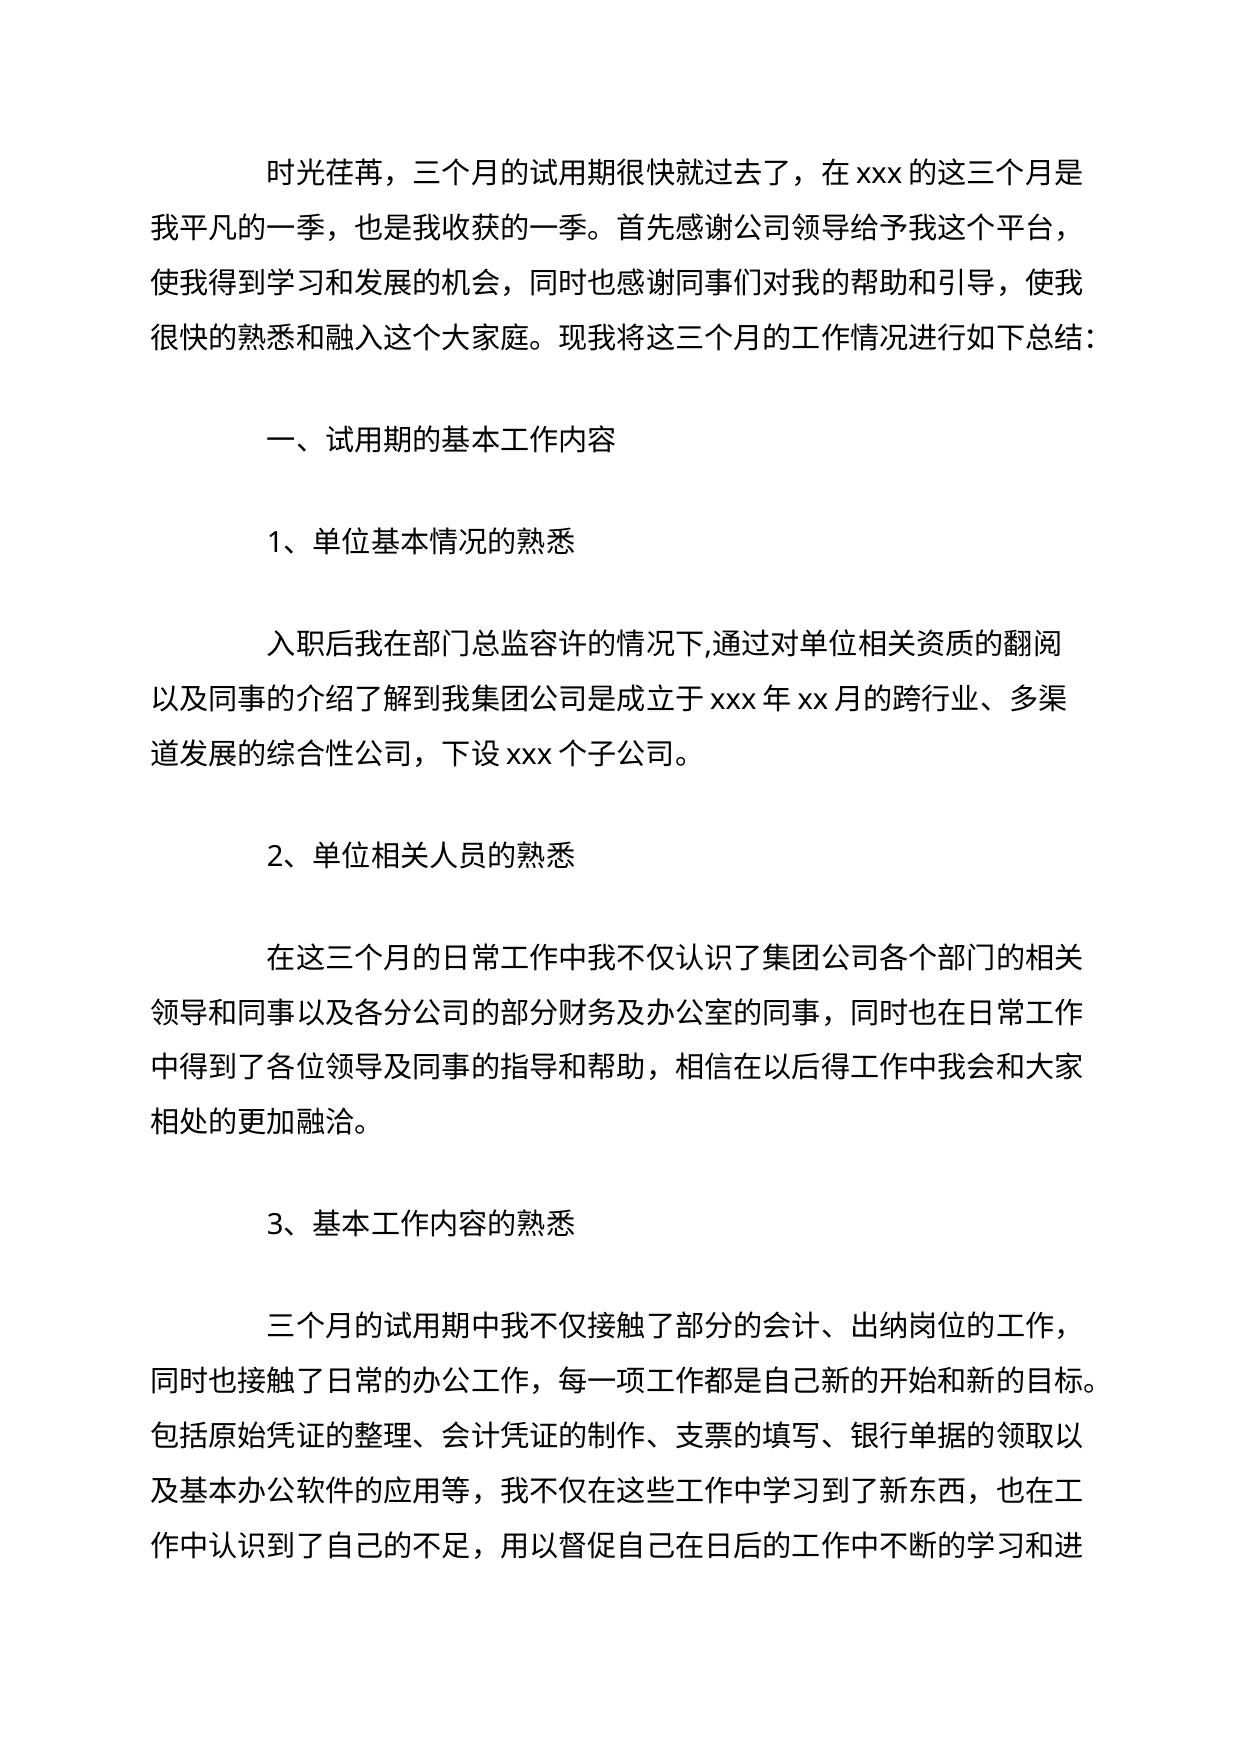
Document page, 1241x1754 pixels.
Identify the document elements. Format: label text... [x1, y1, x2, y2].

text 在这三个月的日常工作中我不仅认识了集团公司各个部门的相关领导和同事以及各分公司的部分财务及办公室的同事，同时也在日常工作中得到了各位领导及同事的指导和帮助，相信在以后得工作中我会和大家相处的更加融洽。 [150, 934, 1090, 1141]
text 2、单位相关人员的熟悉 [150, 832, 1090, 875]
text 一、试用期的基本工作内容 [150, 417, 1090, 459]
text 3、基本工作内容的熟悉 [150, 1201, 1090, 1243]
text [150, 1303, 1090, 1564]
text 入职后我在部门总监容许的情况下,通过对单位相关资质的翻阅以及同事的介绍了解到我集团公司是成立于xxx年xx月的跨行业、多渠道发展的综合性公司，下设xxx个子公司。 [150, 620, 1090, 773]
text 时光荏苒，三个月的试用期很快就过去了，在xxx的这三个月是我平凡的一季，也是我收获的一季。首先感谢公司领导给予我这个平台，使我得到学习和发展的机会，同时也感谢同事们对我的帮助和引导，使我很快的熟悉和融入这个大家庭。现我将这三个月的工作情况进行如下总结： [150, 150, 1090, 357]
text 1、单位基本情况的熟悉 [150, 518, 1090, 561]
